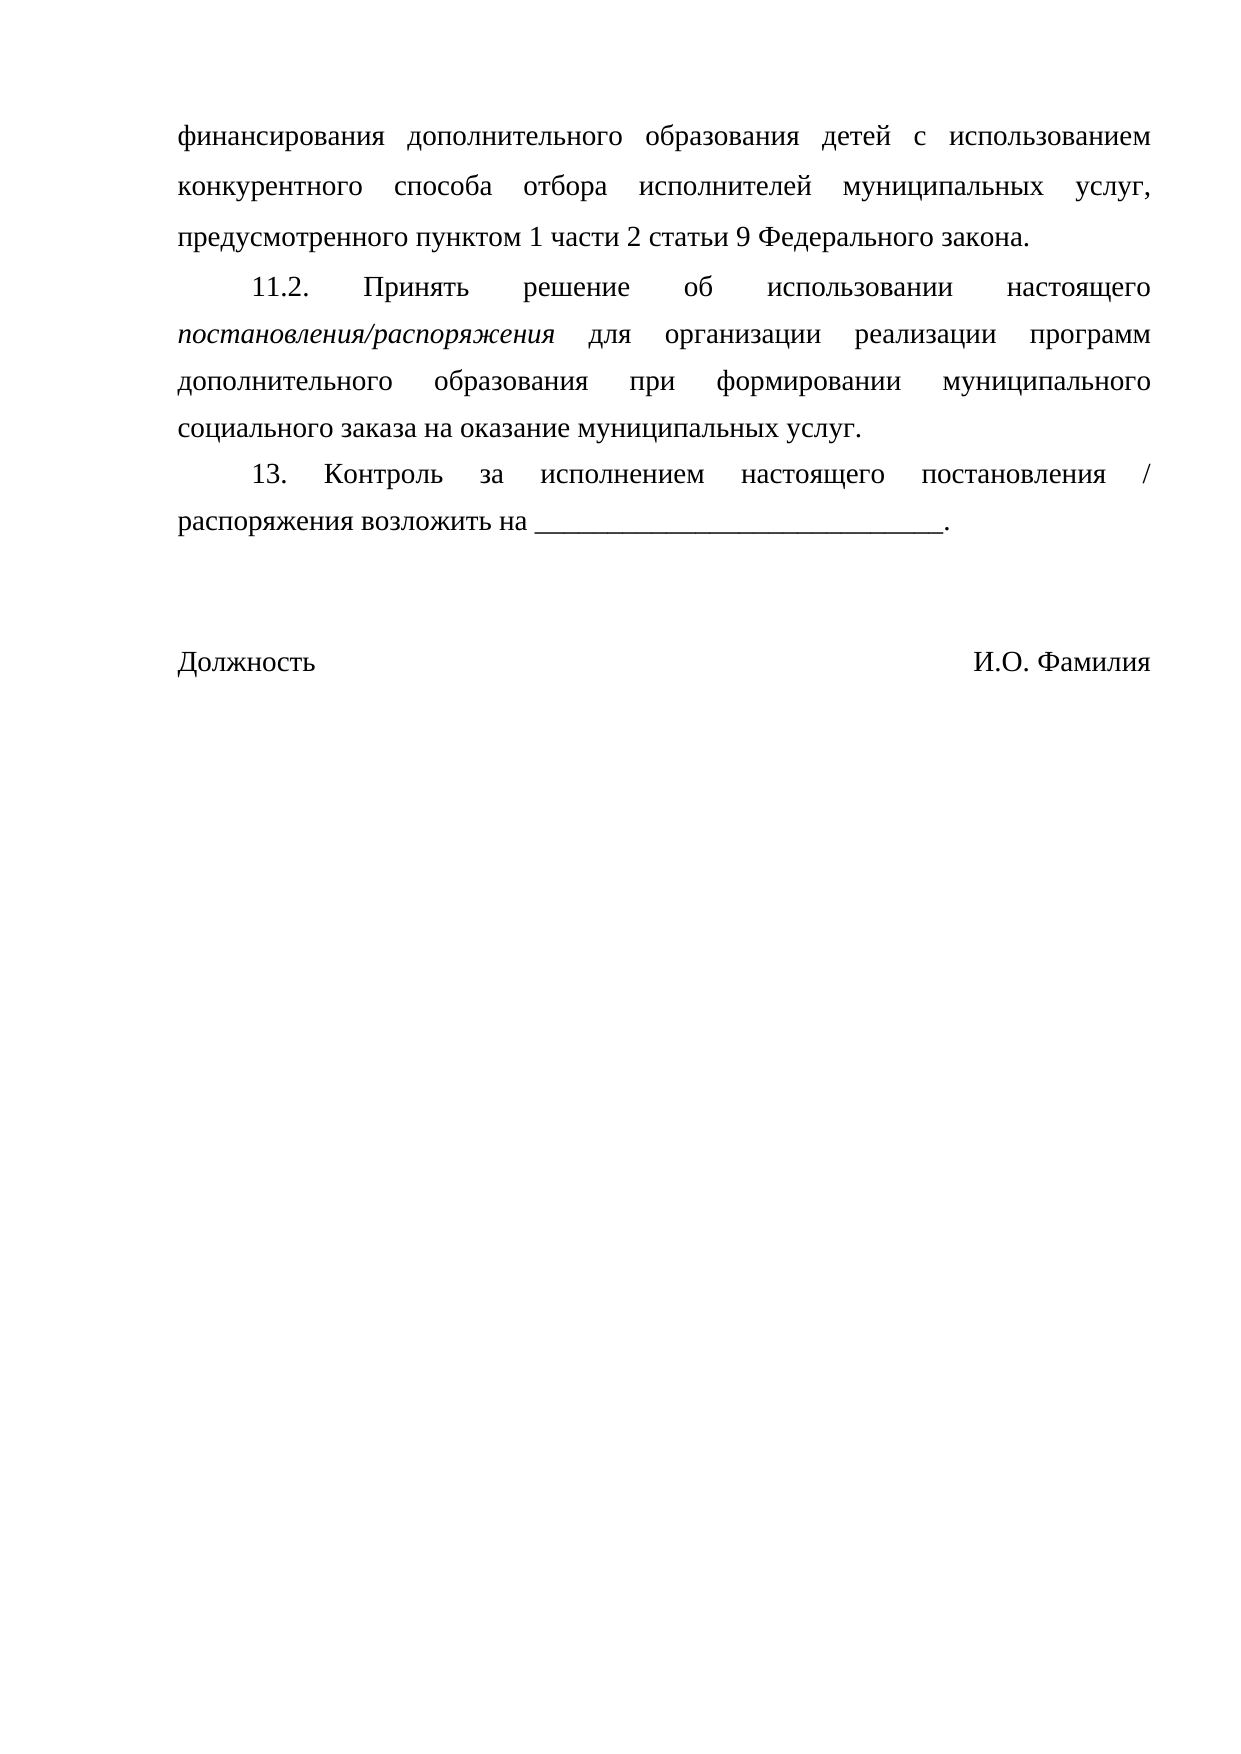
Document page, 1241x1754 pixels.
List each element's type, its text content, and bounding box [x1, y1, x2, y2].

text финансирования дополнительного образования детей с использованием конкурентного способа отбора исполнителей муниципальных услуг, предусмотренного пунктом 1 части 2 статьи 9 Федерального закона. [177, 118, 1152, 252]
text 11.2. Принять решение об использовании настоящего постановления/распоряжения для организации реализации программ дополнительного образования при формировании муниципального социального заказа на оказание муниципальных услуг. [177, 269, 1152, 443]
text 13. Контроль за исполнением настоящего постановления / распоряжения возложить на ____________________________. [177, 457, 1152, 537]
text Должность И.О. Фамилия [177, 644, 1152, 678]
